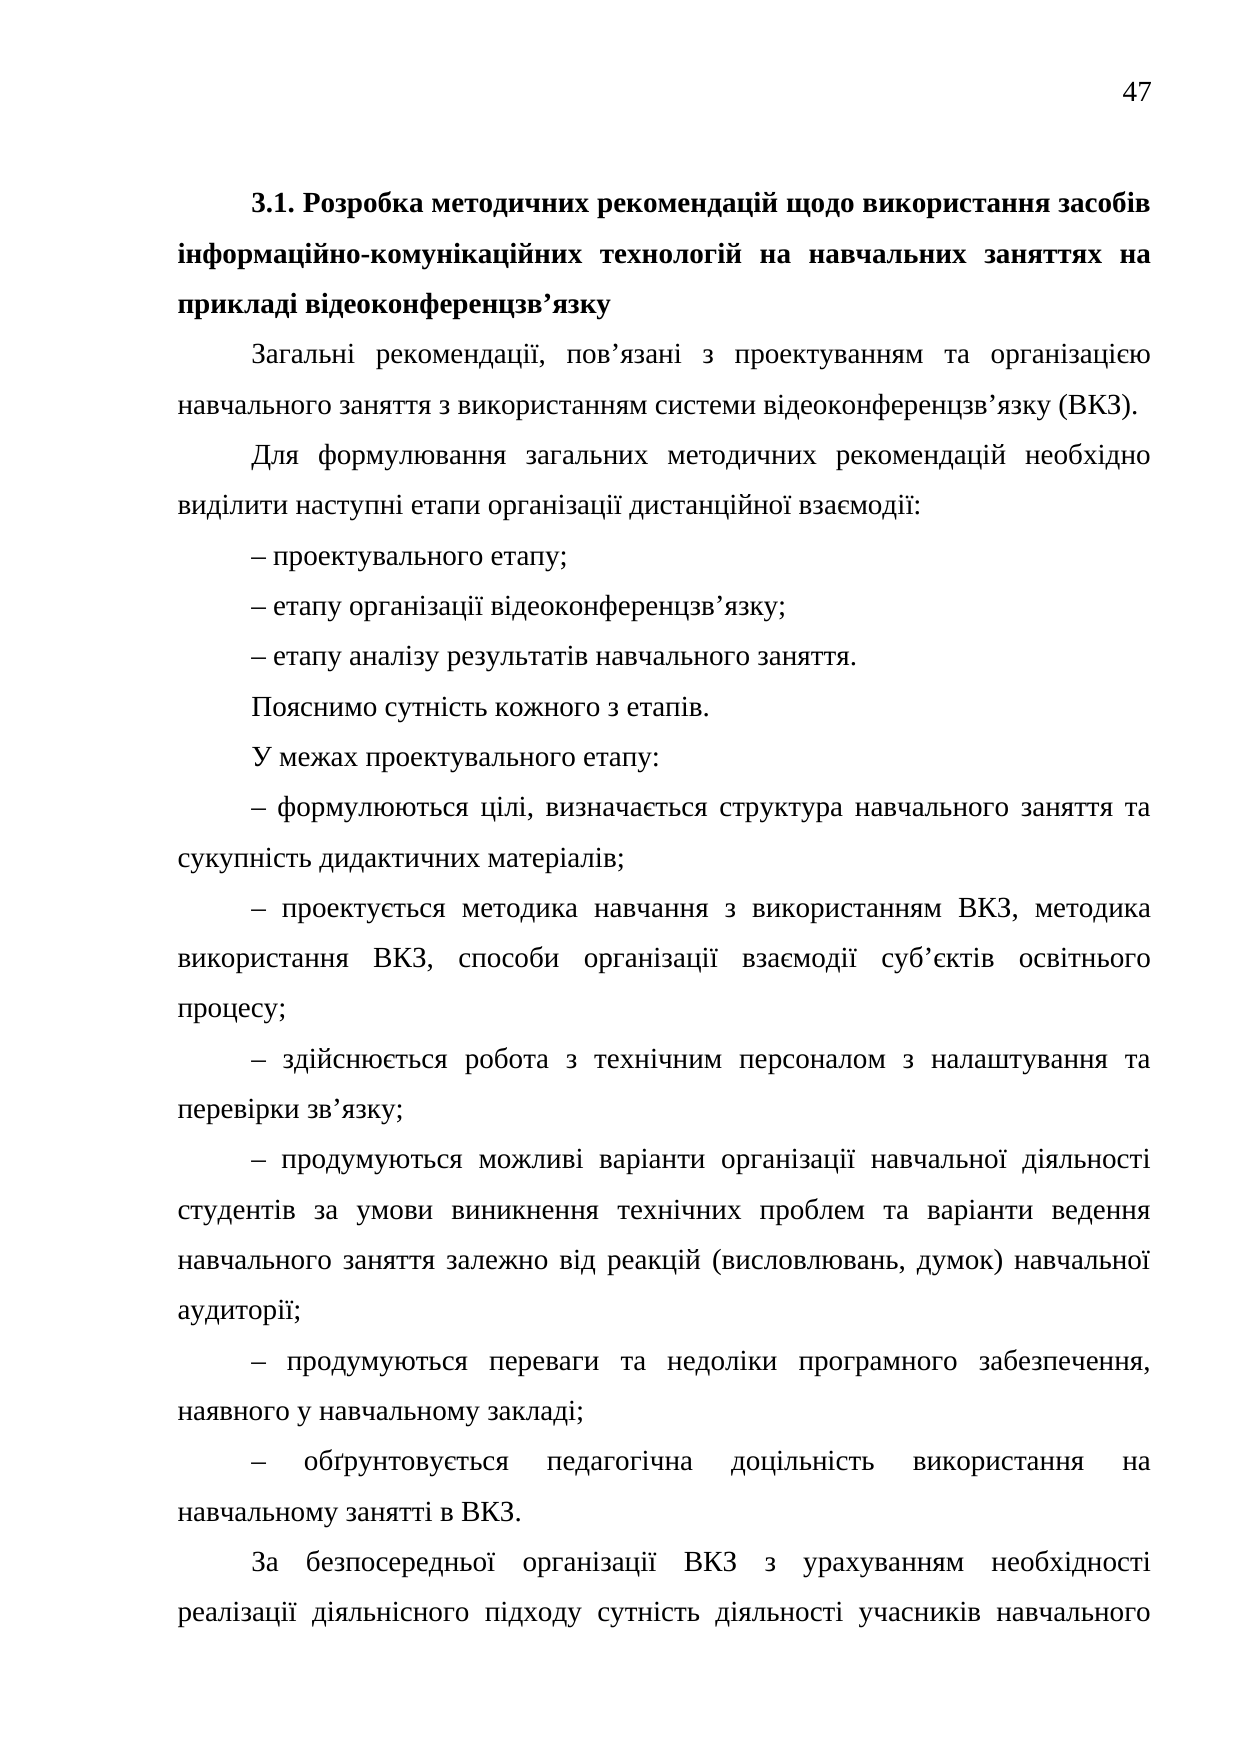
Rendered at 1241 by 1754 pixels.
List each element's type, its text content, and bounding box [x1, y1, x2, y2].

text – проектувального етапу; [177, 538, 1152, 571]
text – проектується методика навчання з використанням ВКЗ, методика використання ВКЗ, способи організації взаємодії суб’єктів освітнього процесу; [177, 890, 1152, 1024]
text Пояснимо сутність кожного з етапів. [177, 689, 1152, 722]
text – продумуються переваги та недоліки програмного забезпечення, наявного у навчальному закладі; [177, 1343, 1152, 1427]
text – продумуються можливі варіанти організації навчальної діяльності студентів за умови виникнення технічних проблем та варіанти ведення навчального заняття залежно від реакцій (висловлювань, думок) навчальної аудиторії; [177, 1142, 1152, 1326]
text 3.1. Розробка методичних рекомендацій щодо використання засобів інформаційно-комунікаційних технологій на навчальних заняттях на прикладі відеоконференцзв’язку [177, 186, 1152, 320]
text – здійснюється робота з технічним персоналом з налаштування та перевірки зв’язку; [177, 1041, 1152, 1125]
text – етапу аналізу результатів навчального заняття. [177, 638, 1152, 672]
text – етапу організації відеоконференцзв’язку; [177, 588, 1152, 622]
text У межах проектувального етапу: [177, 739, 1152, 773]
text Загальні рекомендації, пов’язані з проектуванням та організацією навчального заняття з використанням системи відеоконференцзв’язку (ВКЗ). [177, 337, 1152, 420]
text – обґрунтовується педагогічна доцільність використання на навчальному занятті в ВКЗ. [177, 1443, 1152, 1527]
text Для формулювання загальних методичних рекомендацій необхідно виділити наступні етапи організації дистанційної взаємодії: [177, 437, 1152, 521]
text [177, 1544, 1152, 1628]
text – формулюються цілі, визначається структура навчального заняття та сукупність дидактичних матеріалів; [177, 789, 1152, 873]
